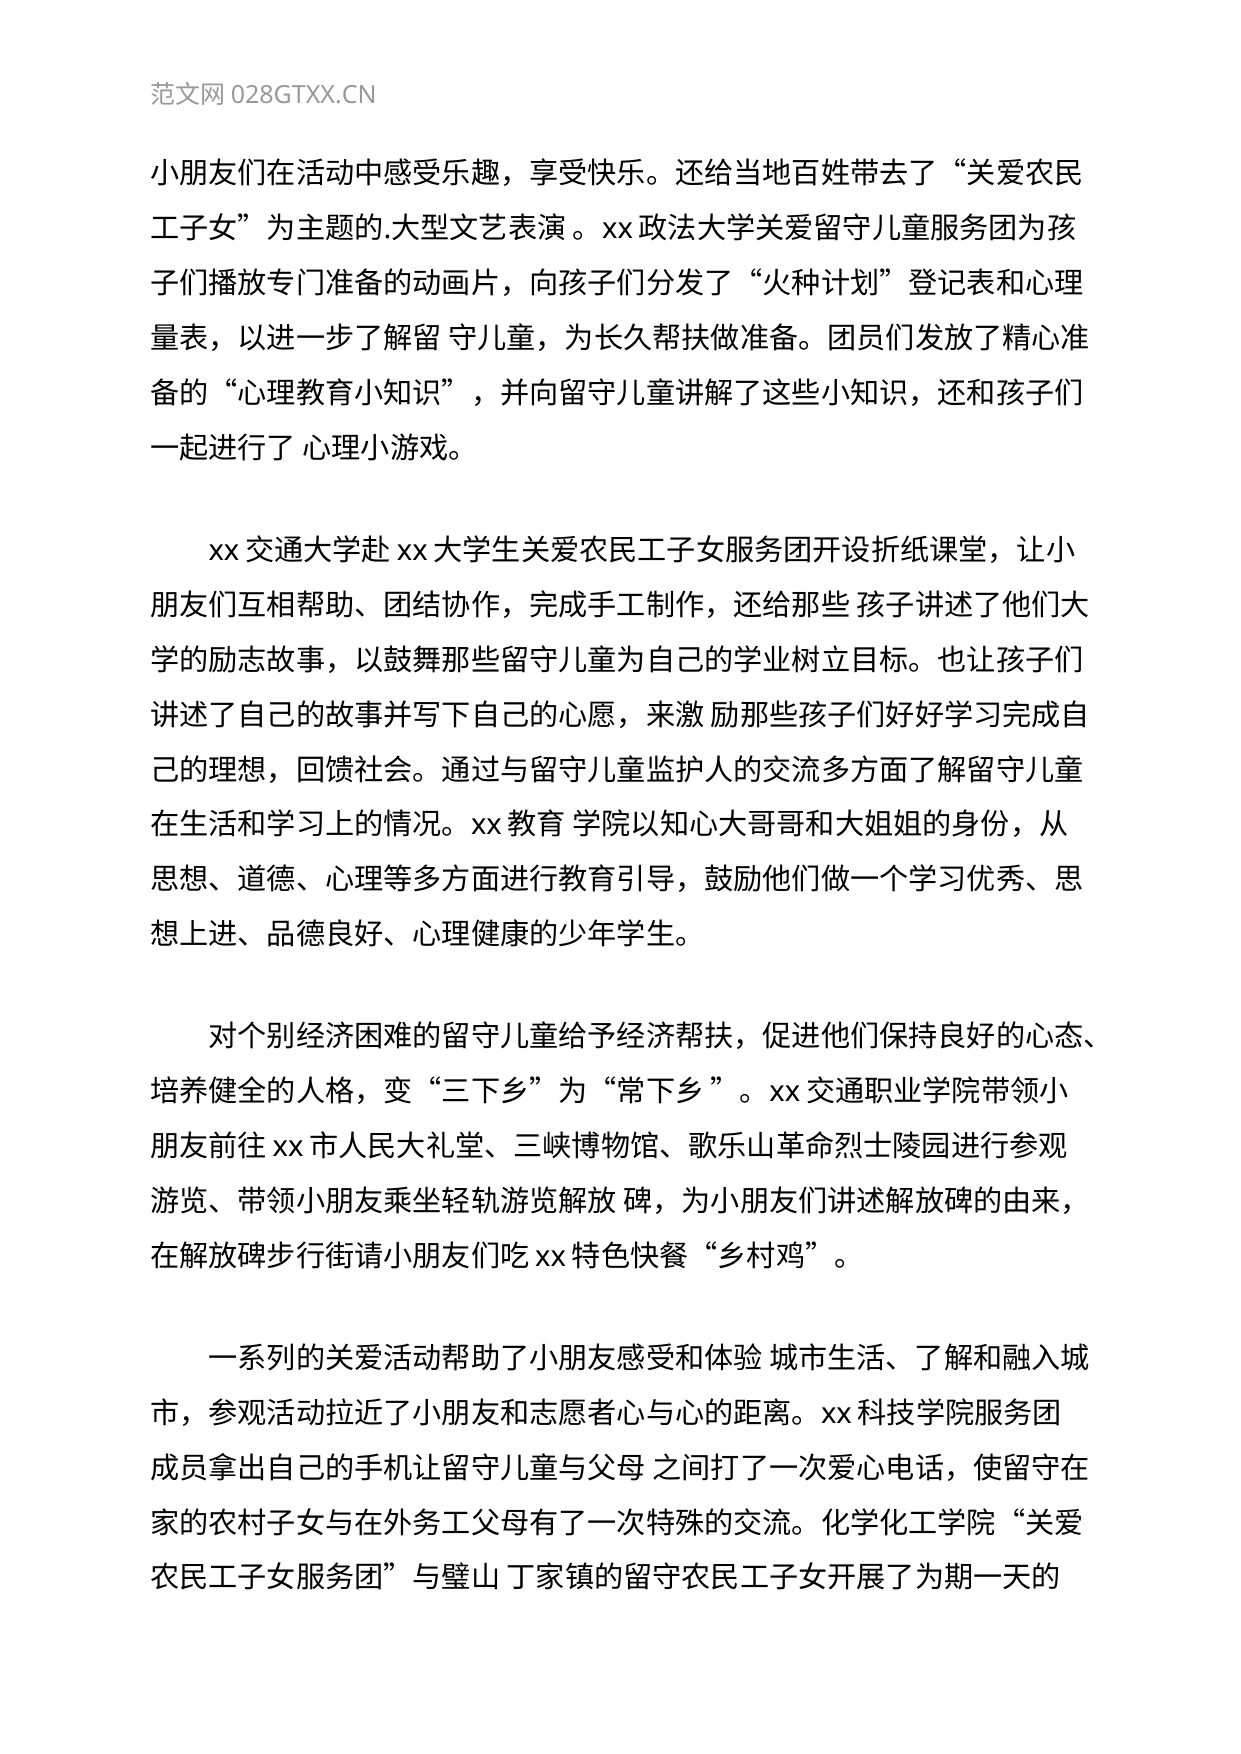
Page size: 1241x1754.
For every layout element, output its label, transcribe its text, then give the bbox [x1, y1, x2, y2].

text 对个别经济困难的留守儿童给予经济帮扶，促进他们保持良好的心态、培养健全的人格，变“三下乡”为“常下乡 ”。xx交通职业学院带领小朋友前往xx市人民大礼堂、三峡博物馆、歌乐山革命烈士陵园进行参观游览、带领小朋友乘坐轻轨游览解放 碑，为小朋友们讲述解放碑的由来，在解放碑步行街请小朋友们吃xx特色快餐“乡村鸡”。 [150, 1013, 1090, 1275]
text xx交通大学赴xx大学生关爱农民工子女服务团开设折纸课堂，让小朋友们互相帮助、团结协作，完成手工制作，还给那些 孩子讲述了他们大学的励志故事，以鼓舞那些留守儿童为自己的学业树立目标。也让孩子们讲述了自己的故事并写下自己的心愿，来激 励那些孩子们好好学习完成自己的理想，回馈社会。通过与留守儿童监护人的交流多方面了解留守儿童在生活和学习上的情况。xx教育 学院以知心大哥哥和大姐姐的身份，从思想、道德、心理等多方面进行教育引导，鼓励他们做一个学习优秀、思想上进、品德良好、心理健康的少年学生。 [150, 526, 1090, 953]
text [150, 1334, 1090, 1596]
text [150, 150, 1090, 467]
